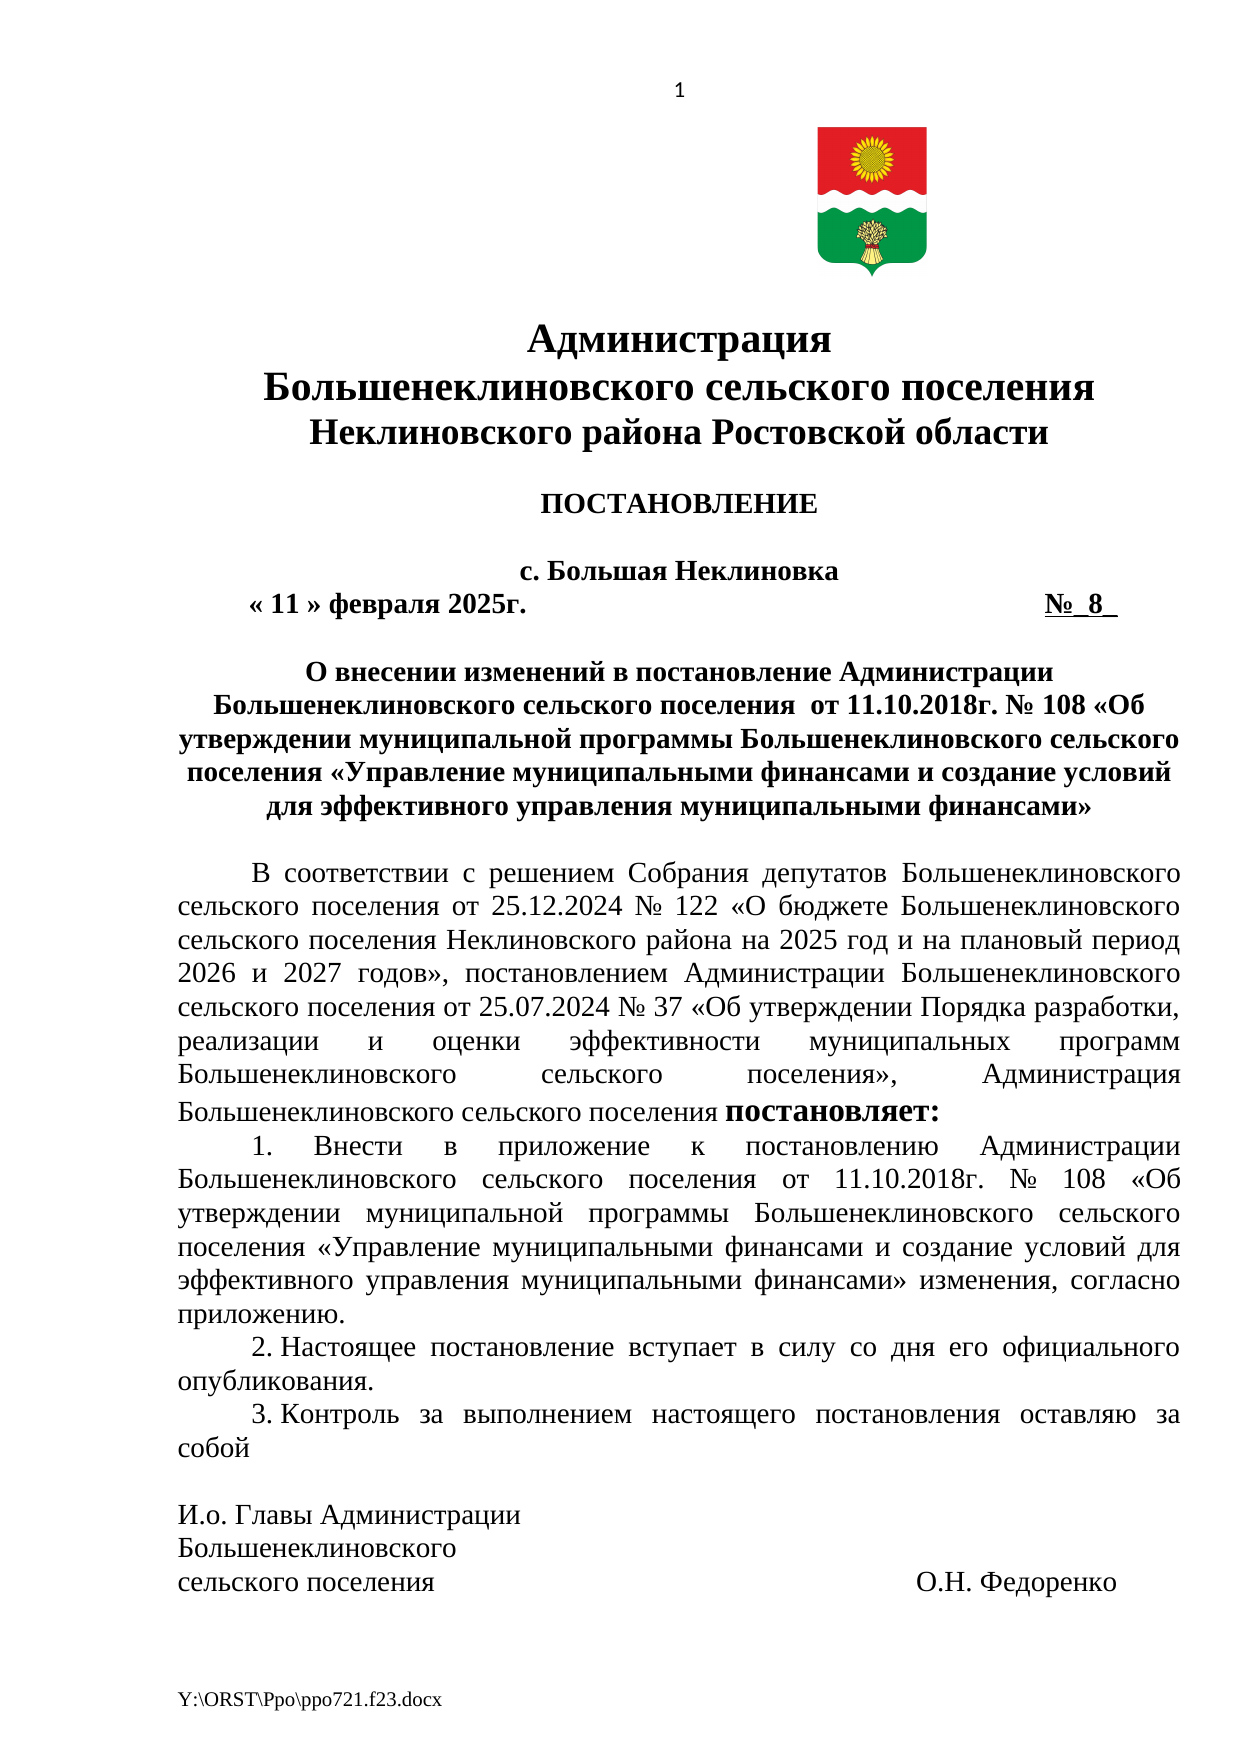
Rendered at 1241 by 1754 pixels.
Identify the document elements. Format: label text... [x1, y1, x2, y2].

text сельского поселения О.Н. Федоренко [177, 1564, 1181, 1598]
text Большенеклиновского сельского поселения [177, 361, 1181, 409]
text В соответствии с решением Собрания депутатов Большенеклиновского сельского поселения от 25.12.2024 № 122 «О бюджете Большенеклиновского сельского поселения Неклиновского района на 2025 год и на плановый период 2026 и 2027 годов», постановлением Администрации Большенеклиновского сельского поселения от 25.07.2024 № 37 «Об утверждении Порядка разработки, реализации и оценки эффективности муниципальных программ Большенеклиновского сельского поселения», Администрация Большенеклиновского сельского поселения постановляет: [177, 855, 1181, 1128]
text Неклиновского района Ростовской области [177, 409, 1181, 452]
text с. Большая Неклиновка [177, 553, 1181, 587]
text 2. Настоящее постановление вступает в силу со дня его официального опубликования. [177, 1329, 1181, 1396]
text О внесении изменений в постановление Администрации Большенеклиновского сельского поселения от 11.10.2018г. № 108 «Об утверждении муниципальной программы Большенеклиновского сельского поселения «Управление муниципальными финансами и создание условий для эффективного управления муниципальными финансами» [177, 654, 1181, 821]
text ПОСТАНОВЛЕНИЕ [177, 486, 1181, 519]
text 3. Контроль за выполнением настоящего постановления оставляю за собой [177, 1396, 1181, 1463]
text Большенеклиновского [177, 1531, 1181, 1564]
text Администрация [177, 313, 1181, 361]
text « 11 » февраля 2025г. №_8_ [177, 587, 1181, 620]
text И.о. Главы Администрации [177, 1497, 1181, 1531]
picture [817, 127, 927, 277]
text 1. Внести в приложение к постановлению Администрации Большенеклиновского сельского поселения от 11.10.2018г. № 108 «Об утверждении муниципальной программы Большенеклиновского сельского поселения «Управление муниципальными финансами и создание условий для эффективного управления муниципальными финансами» изменения, согласно приложению. [177, 1128, 1181, 1329]
